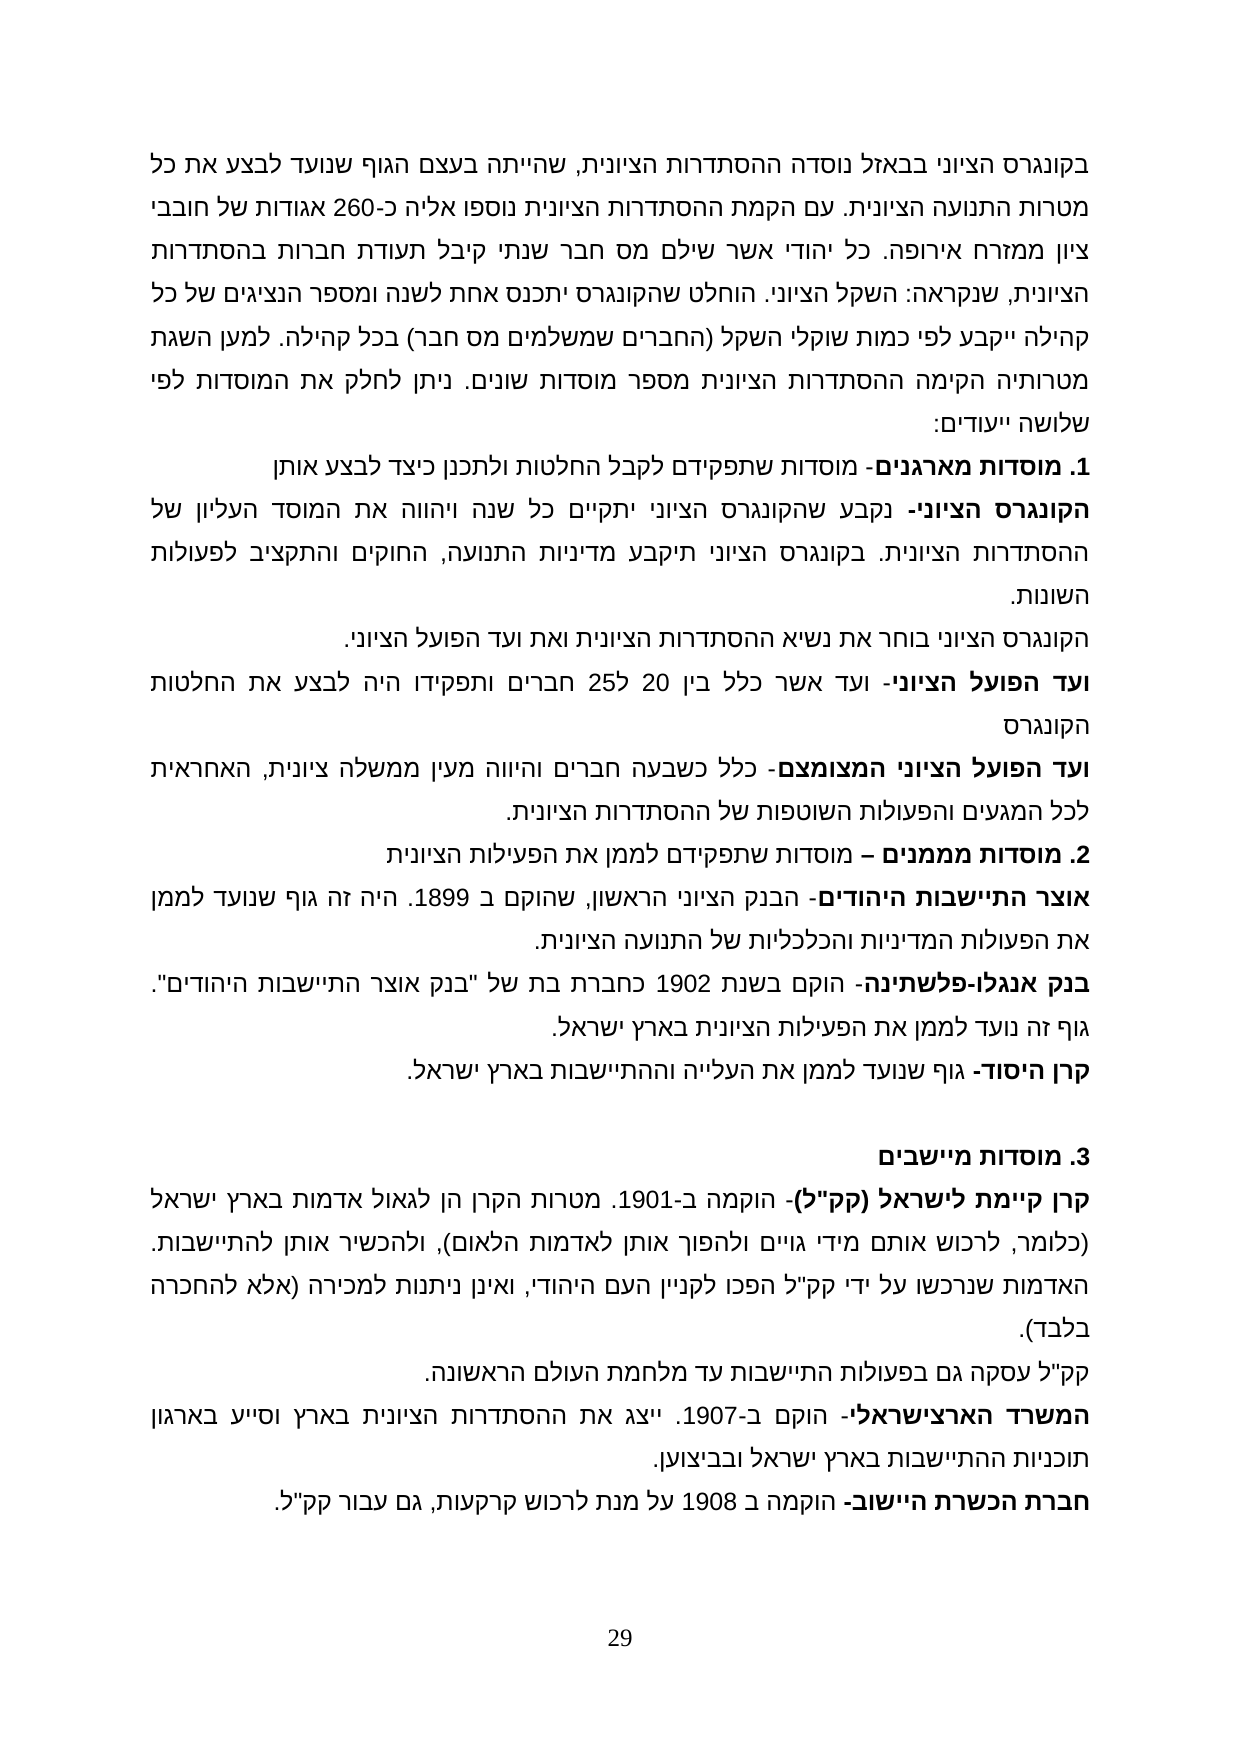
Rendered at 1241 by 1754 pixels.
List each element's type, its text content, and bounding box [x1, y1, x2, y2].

text בקונגרס הציוני בבאזל נוסדה ההסתדרות הציונית, שהייתה בעצם הגוף שנועד לבצע את כל מטרות התנועה הציונית. עם הקמת ההסתדרות הציונית נוספו אליה כ-260 אגודות של חובבי ציון ממזרח אירופה. כל יהודי אשר שילם מס חבר שנתי קיבל תעודת חברות בהסתדרות הציונית, שנקראה: השקל הציוני. הוחלט שהקונגרס יתכנס אחת לשנה ומספר הנציגים של כל קהילה ייקבע לפי כמות שוקלי השקל (החברים שמשלמים מס חבר) בכל קהילה. למען השגת מטרותיה הקימה ההסתדרות הציונית מספר מוסדות שונים. ניתן לחלק את המוסדות לפי שלושה ייעודים: [150, 150, 1090, 437]
text 3. מוסדות מיישבים [225, 1142, 1090, 1171]
text 1. מוסדות מארגנים- מוסדות שתפקידם לקבל החלטות ולתכנן כיצד לבצע אותן [225, 452, 1090, 481]
text ועד הפועל הציוני- ועד אשר כלל בין 20 ל25 חברים ותפקידו היה לבצע את החלטות הקונגרס [150, 667, 1090, 739]
text חברת הכשרת היישוב- הוקמה ב 1908 על מנת לרכוש קרקעות, גם עבור קק"ל. [150, 1487, 1090, 1516]
text המשרד הארצישראלי- הוקם ב-1907. ייצג את ההסתדרות הציונית בארץ וסייע בארגון תוכניות ההתיישבות בארץ ישראל ובביצוען. [150, 1401, 1090, 1472]
text קרן היסוד- גוף שנועד לממן את העלייה וההתיישבות בארץ ישראל. [225, 1056, 1090, 1084]
text הקונגרס הציוני- נקבע שהקונגרס הציוני יתקיים כל שנה ויהווה את המוסד העליון של ההסתדרות הציונית. בקונגרס הציוני תיקבע מדיניות התנועה, החוקים והתקציב לפעולות השונות. [150, 495, 1090, 610]
text קק"ל עסקה גם בפעולות התיישבות עד מלחמת העולם הראשונה. [150, 1357, 1090, 1386]
text קרן קיימת לישראל (קק"ל)- הוקמה ב-1901. מטרות הקרן הן לגאול אדמות בארץ ישראל (כלומר, לרכוש אותם מידי גויים ולהפוך אותן לאדמות הלאום), ולהכשיר אותן להתיישבות. האדמות שנרכשו על ידי קק"ל הפכו לקניין העם היהודי, ואינן ניתנות למכירה (אלא להחכרה בלבד). [150, 1185, 1090, 1343]
text ועד הפועל הציוני המצומצם- כלל כשבעה חברים והיווה מעין ממשלה ציונית, האחראית לכל המגעים והפעולות השוטפות של ההסתדרות הציונית. [150, 754, 1090, 826]
text 2. מוסדות מממנים – מוסדות שתפקידם לממן את הפעילות הציונית [225, 840, 1090, 869]
text אוצר התיישבות היהודים- הבנק הציוני הראשון, שהוקם ב 1899. היה זה גוף שנועד לממן את הפעולות המדיניות והכלכליות של התנועה הציונית. [150, 883, 1090, 955]
text הקונגרס הציוני בוחר את נשיא ההסתדרות הציונית ואת ועד הפועל הציוני. [150, 624, 1090, 653]
text בנק אנגלו-פלשתינה- הוקם בשנת 1902 כחברת בת של "בנק אוצר התיישבות היהודים". גוף זה נועד לממן את הפעילות הציונית בארץ ישראל. [150, 969, 1090, 1041]
